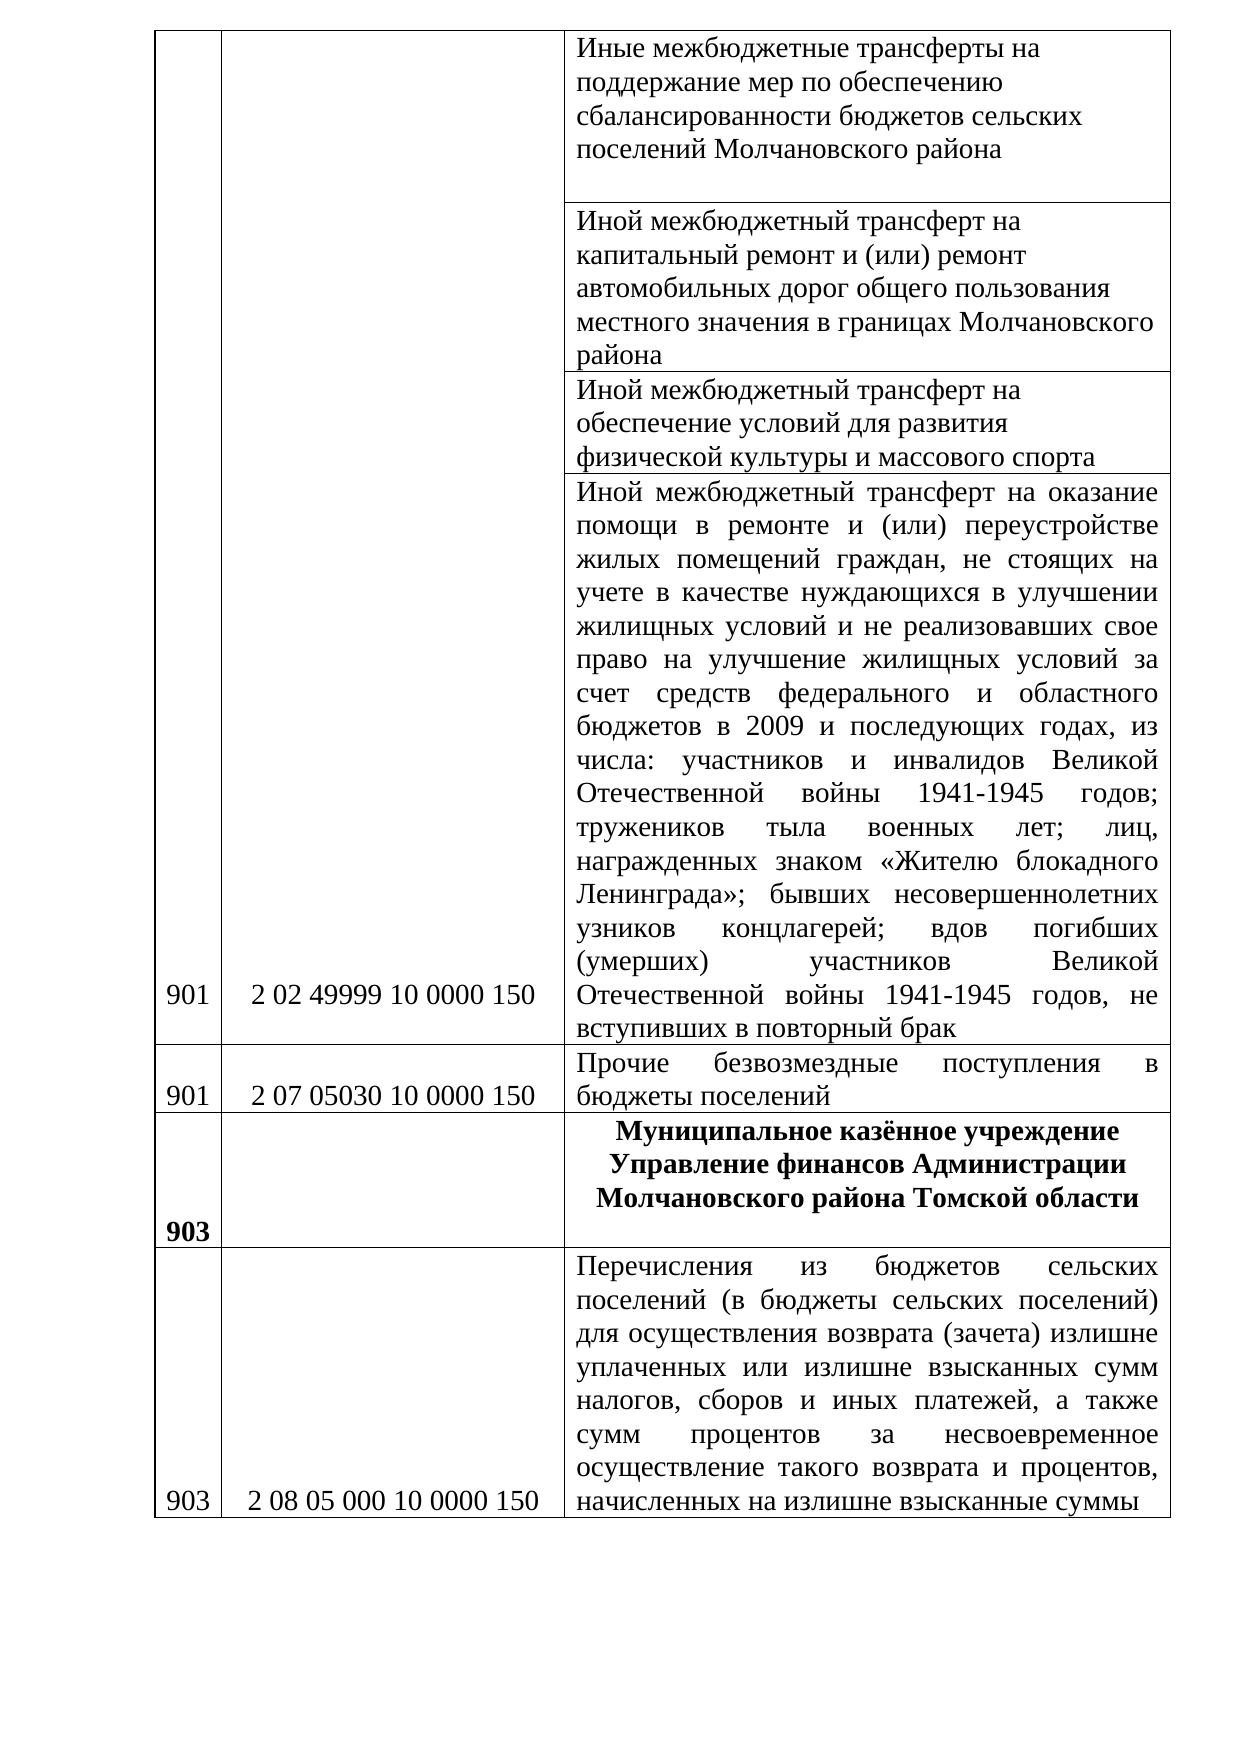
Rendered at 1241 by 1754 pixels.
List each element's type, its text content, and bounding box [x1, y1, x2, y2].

table_cell Прочие безвозмездные поступления в бюджеты поселений [565, 1045, 1170, 1112]
table_cell 903 [156, 1248, 221, 1517]
table_cell 2 08 05 000 10 0000 150 [222, 1248, 564, 1517]
table_cell Иной межбюджетный трансферт на оказание помощи в ремонте и (или) переустройстве жилых помещений граждан, не стоящих на учете в качестве нуждающихся в улучшении жилищных условий и не реализовавших свое право на улучшение жилищных условий за счет средств федерального и областного бюджетов в 2009 и последующих годах, из числа: участников и инвалидов Великой Отечественной войны 1941-1945 годов; тружеников тыла военных лет; лиц, награжденных знаком «Жителю блокадного Ленинграда»; бывших несовершеннолетних узников концлагерей; вдов погибших (умерших) участников Великой Отечественной войны 1941-1945 годов, не вступивших в повторный брак [565, 474, 1170, 1044]
table_cell 903 [156, 1113, 221, 1247]
table_cell 2 07 05030 10 0000 150 [222, 1045, 564, 1112]
table_cell 901 [156, 1045, 221, 1112]
table_cell Иной межбюджетный трансферт на капитальный ремонт и (или) ремонт автомобильных дорог общего пользования местного значения в границах Молчановского района [565, 203, 1170, 371]
table_cell Муниципальное казённое учреждение Управление финансов Администрации Молчановского района Томской области [565, 1113, 1170, 1247]
table_cell Перечисления из бюджетов сельских поселений (в бюджеты сельских поселений) для осуществления возврата (зачета) излишне уплаченных или излишне взысканных сумм налогов, сборов и иных платежей, а также сумм процентов за несвоевременное осуществление такого возврата и процентов, начисленных на излишне взысканные суммы [565, 1248, 1170, 1517]
table_cell [222, 1113, 564, 1247]
table_cell 901 [156, 31, 221, 1044]
table_cell Иные межбюджетные трансферты на поддержание мер по обеспечению сбалансированности бюджетов сельских поселений Молчановского района [565, 31, 1170, 202]
table_cell Иной межбюджетный трансферт на обеспечение условий для развития физической культуры и массового спорта [565, 372, 1170, 473]
table_cell 2 02 49999 10 0000 150 [222, 31, 564, 1044]
